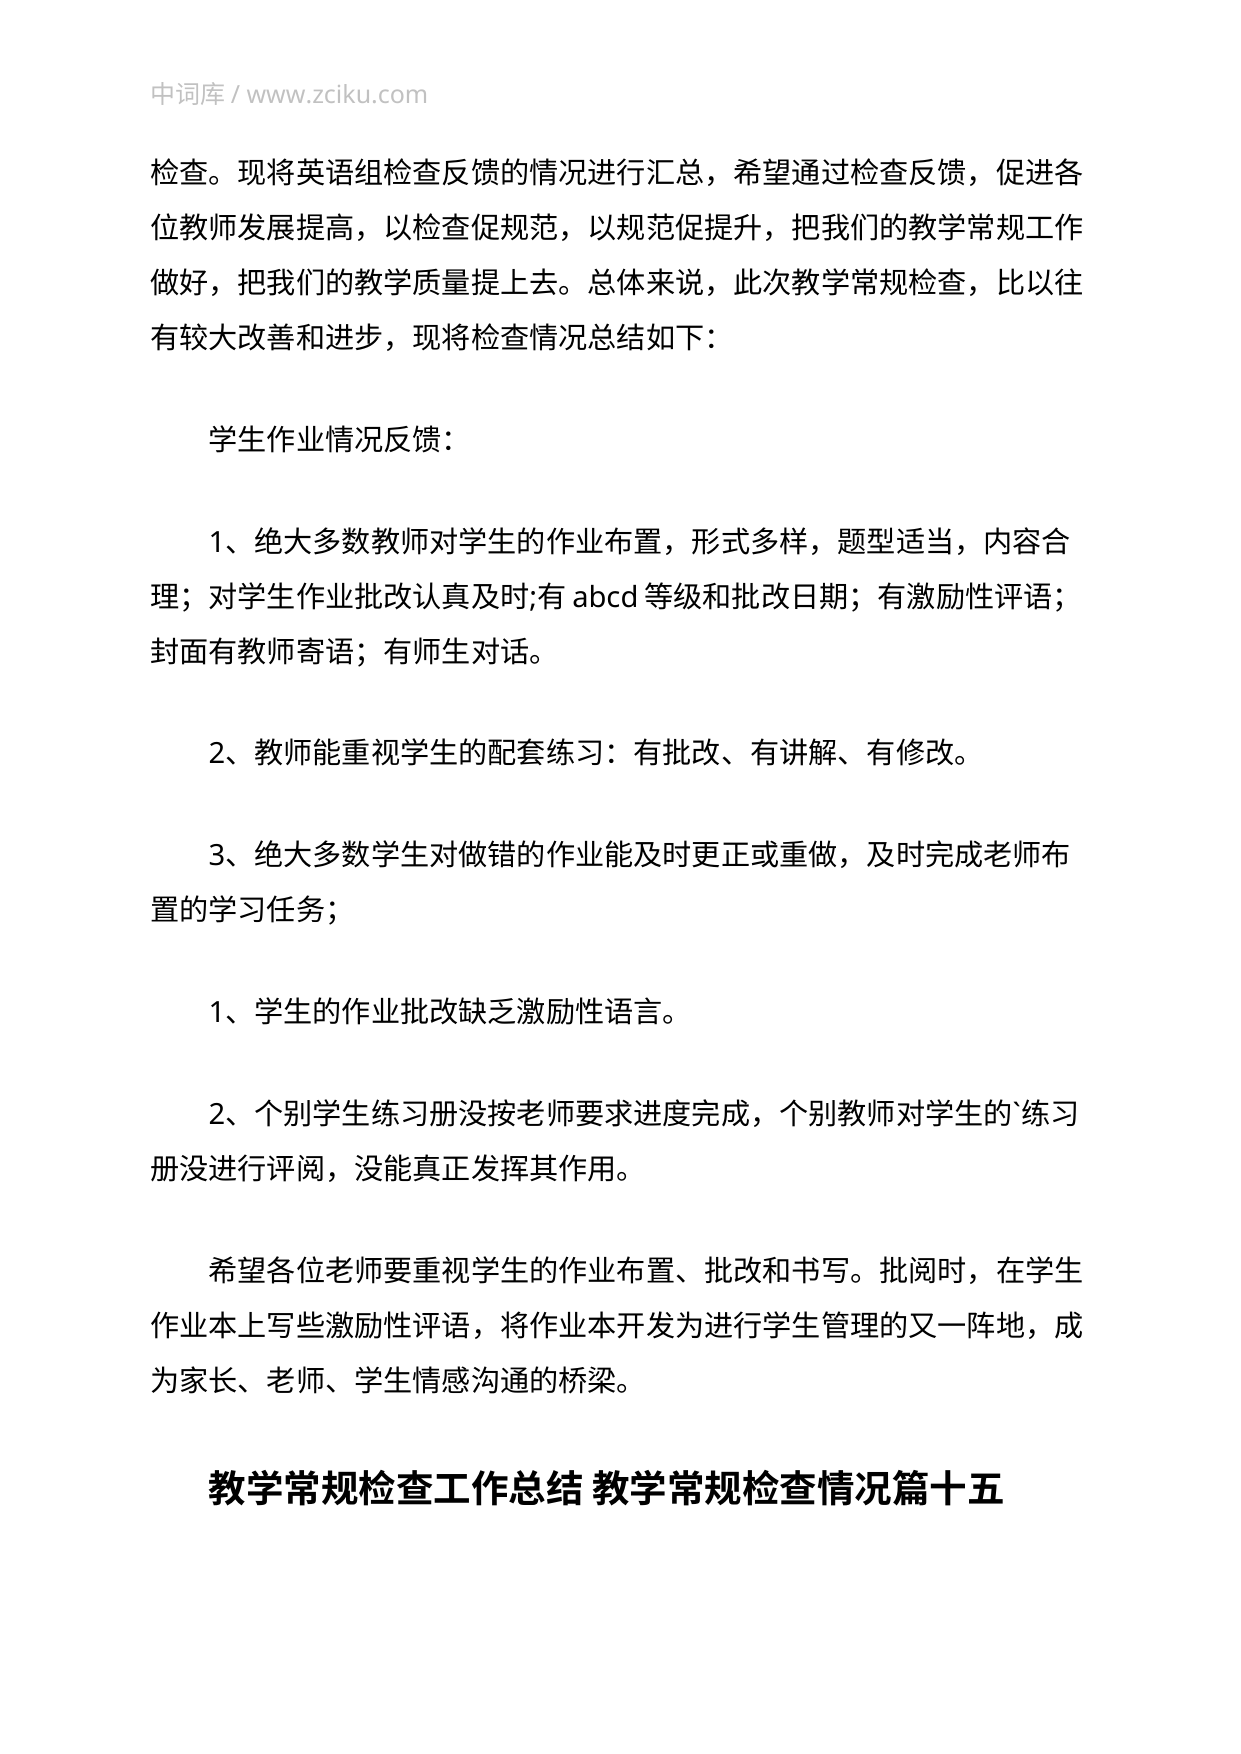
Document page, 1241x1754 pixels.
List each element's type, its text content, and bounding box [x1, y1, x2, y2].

text 学生作业情况反馈： [150, 416, 1090, 459]
text 3、绝大多数学生对做错的作业能及时更正或重做，及时完成老师布置的学习任务； [150, 832, 1090, 929]
text 2、个别学生练习册没按老师要求进度完成，个别教师对学生的`练习册没进行评阅，没能真正发挥其作用。 [150, 1091, 1090, 1188]
text 1、绝大多数教师对学生的作业布置，形式多样，题型适当，内容合理；对学生作业批改认真及时;有abcd等级和批改日期；有激励性评语；封面有教师寄语；有师生对话。 [150, 518, 1090, 671]
text 教学常规检查工作总结 教学常规检查情况篇十五 [150, 1459, 1090, 1513]
text 2、教师能重视学生的配套练习：有批改、有讲解、有修改。 [150, 730, 1090, 772]
text 1、学生的作业批改缺乏激励性语言。 [150, 989, 1090, 1031]
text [150, 150, 1090, 357]
text 希望各位老师要重视学生的作业布置、批改和书写。批阅时，在学生作业本上写些激励性评语，将作业本开发为进行学生管理的又一阵地，成为家长、老师、学生情感沟通的桥梁。 [150, 1247, 1090, 1399]
